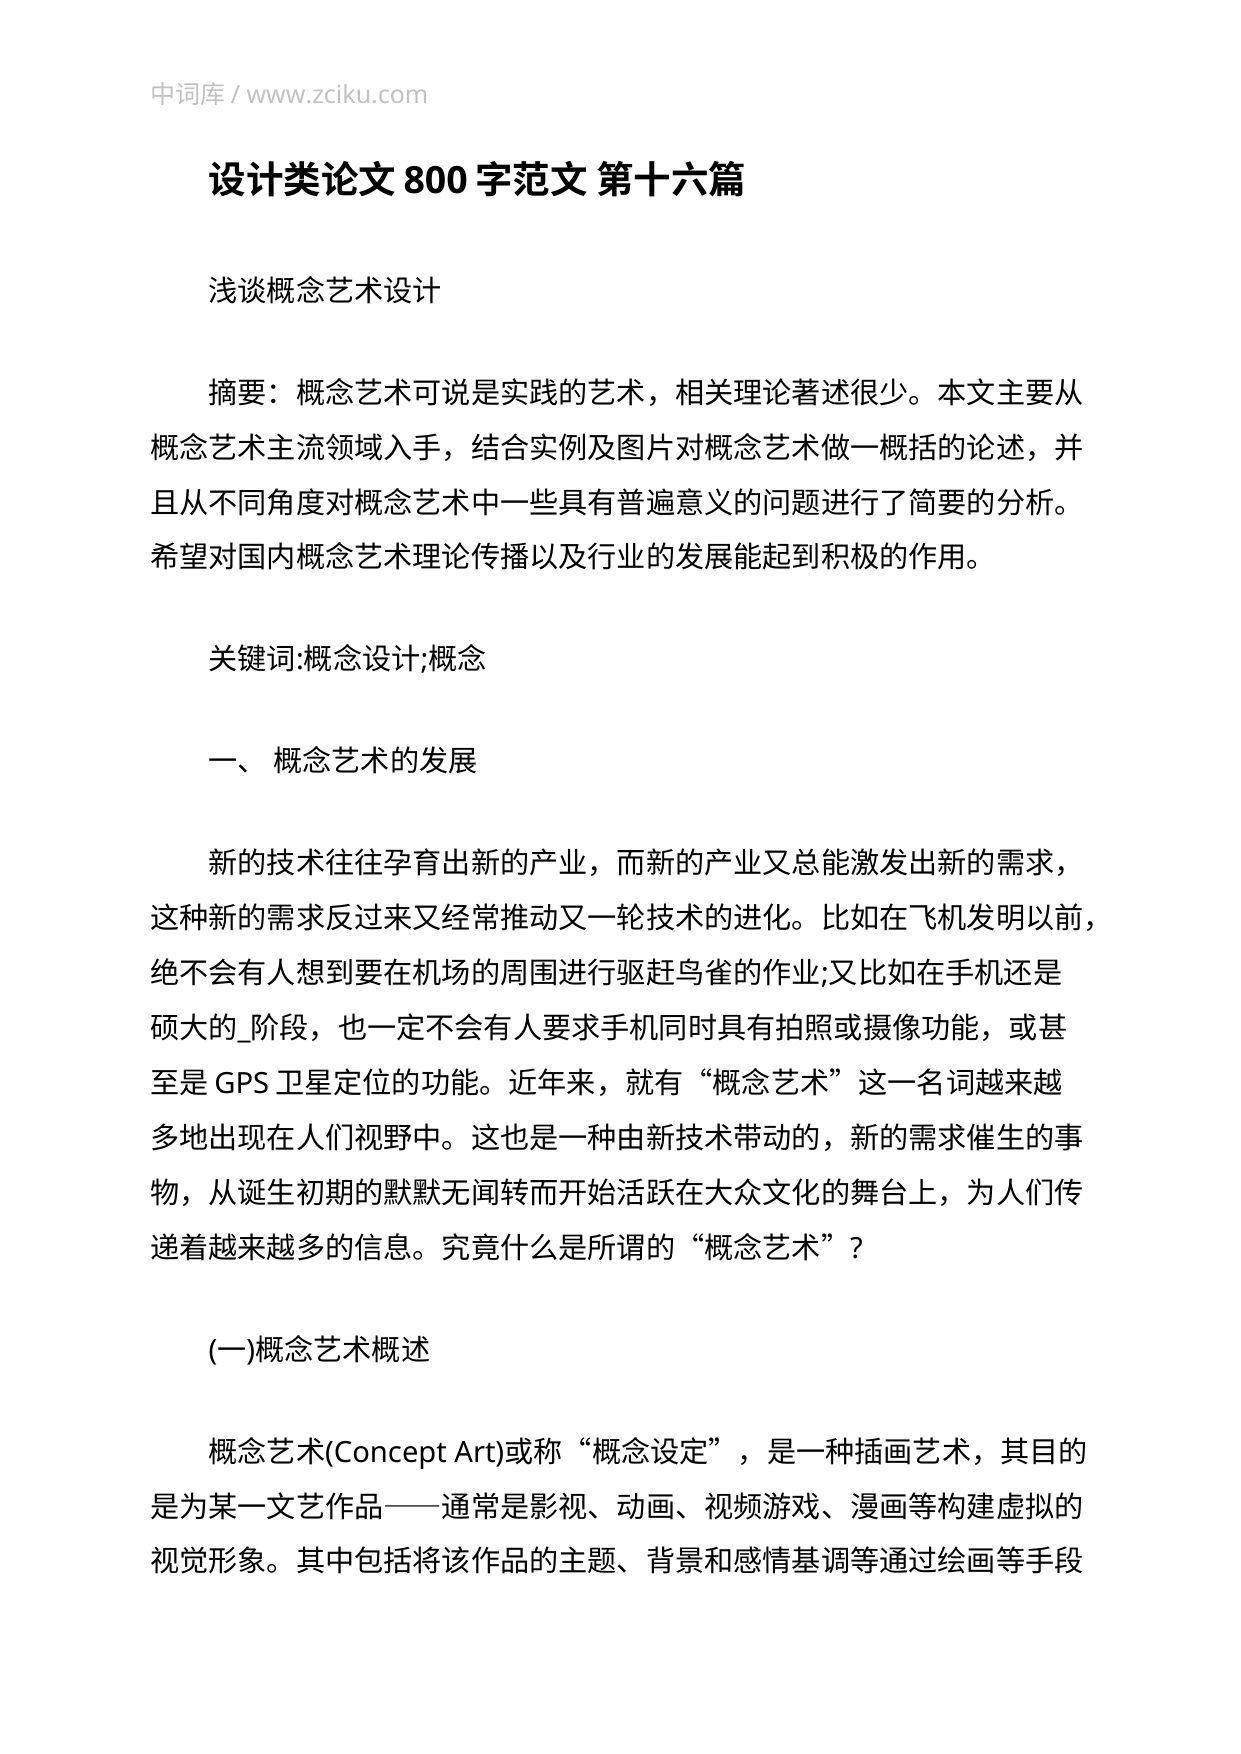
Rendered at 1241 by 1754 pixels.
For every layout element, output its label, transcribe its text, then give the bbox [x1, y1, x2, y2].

text 关键词:概念设计;概念 [150, 636, 1090, 678]
text 设计类论文800字范文 第十六篇 [150, 150, 1090, 204]
text 新的技术往往孕育出新的产业，而新的产业又总能激发出新的需求，这种新的需求反过来又经常推动又一轮技术的进化。比如在飞机发明以前，绝不会有人想到要在机场的周围进行驱赶鸟雀的作业;又比如在手机还是硕大的_阶段，也一定不会有人要求手机同时具有拍照或摄像功能，或甚至是GPS卫星定位的功能。近年来，就有“概念艺术”这一名词越来越多地出现在人们视野中。这也是一种由新技术带动的，新的需求催生的事物，从诞生初期的默默无闻转而开始活跃在大众文化的舞台上，为人们传递着越来越多的信息。究竟什么是所谓的“概念艺术”? [150, 839, 1090, 1267]
text 一、 概念艺术的发展 [150, 738, 1090, 780]
text 浅谈概念艺术设计 [150, 268, 1090, 310]
text 摘要：概念艺术可说是实践的艺术，相关理论著述很少。本文主要从概念艺术主流领域入手，结合实例及图片对概念艺术做一概括的论述，并且从不同角度对概念艺术中一些具有普遍意义的问题进行了简要的分析。希望对国内概念艺术理论传播以及行业的发展能起到积极的作用。 [150, 369, 1090, 576]
text (一)概念艺术概述 [150, 1326, 1090, 1368]
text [150, 1428, 1090, 1580]
